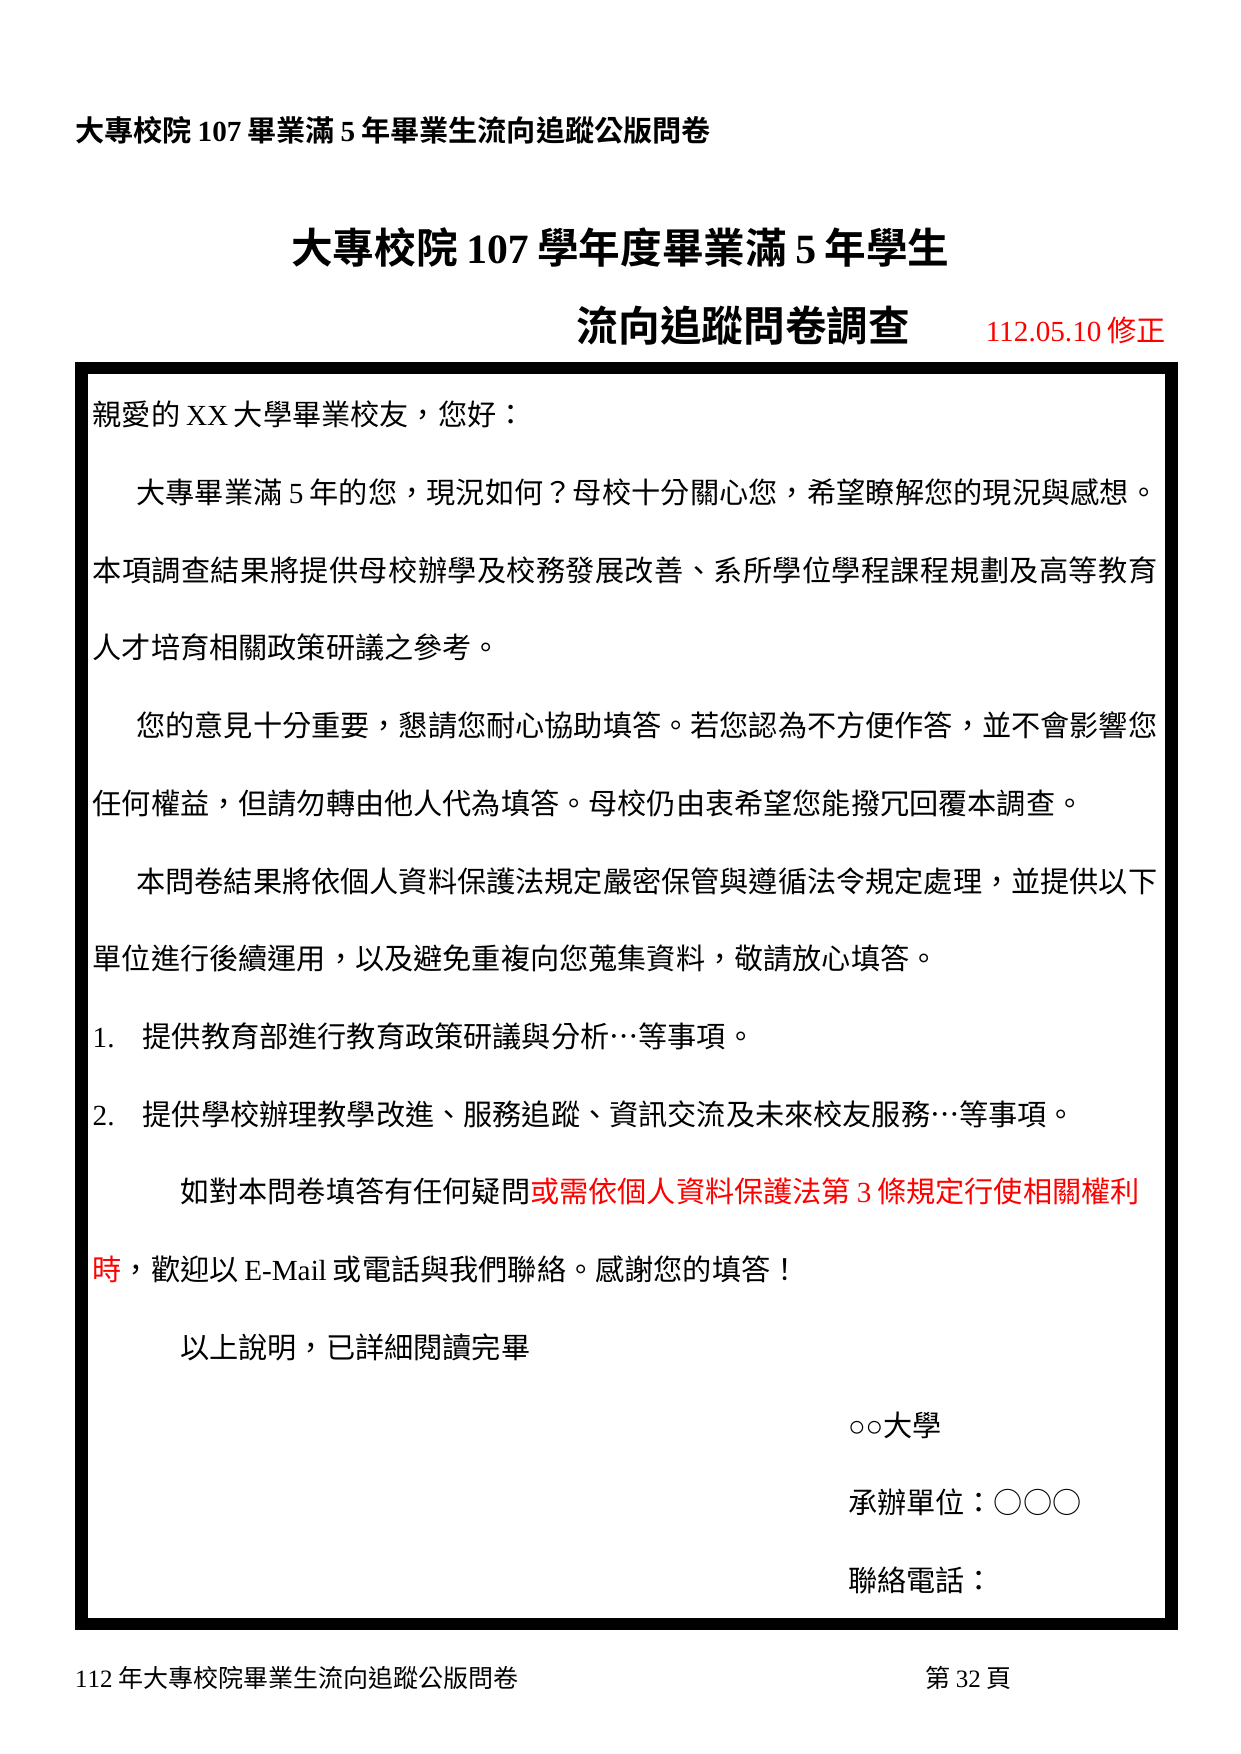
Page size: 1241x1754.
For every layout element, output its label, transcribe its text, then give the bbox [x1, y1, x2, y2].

text 大專校院107學年度畢業滿5年學生 [75, 206, 1165, 284]
text 大專校院107畢業滿5年畢業生流向追蹤公版問卷 [75, 90, 1165, 167]
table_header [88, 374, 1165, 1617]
text 流向追蹤問卷調查 112.05.10修正 [75, 284, 1165, 362]
